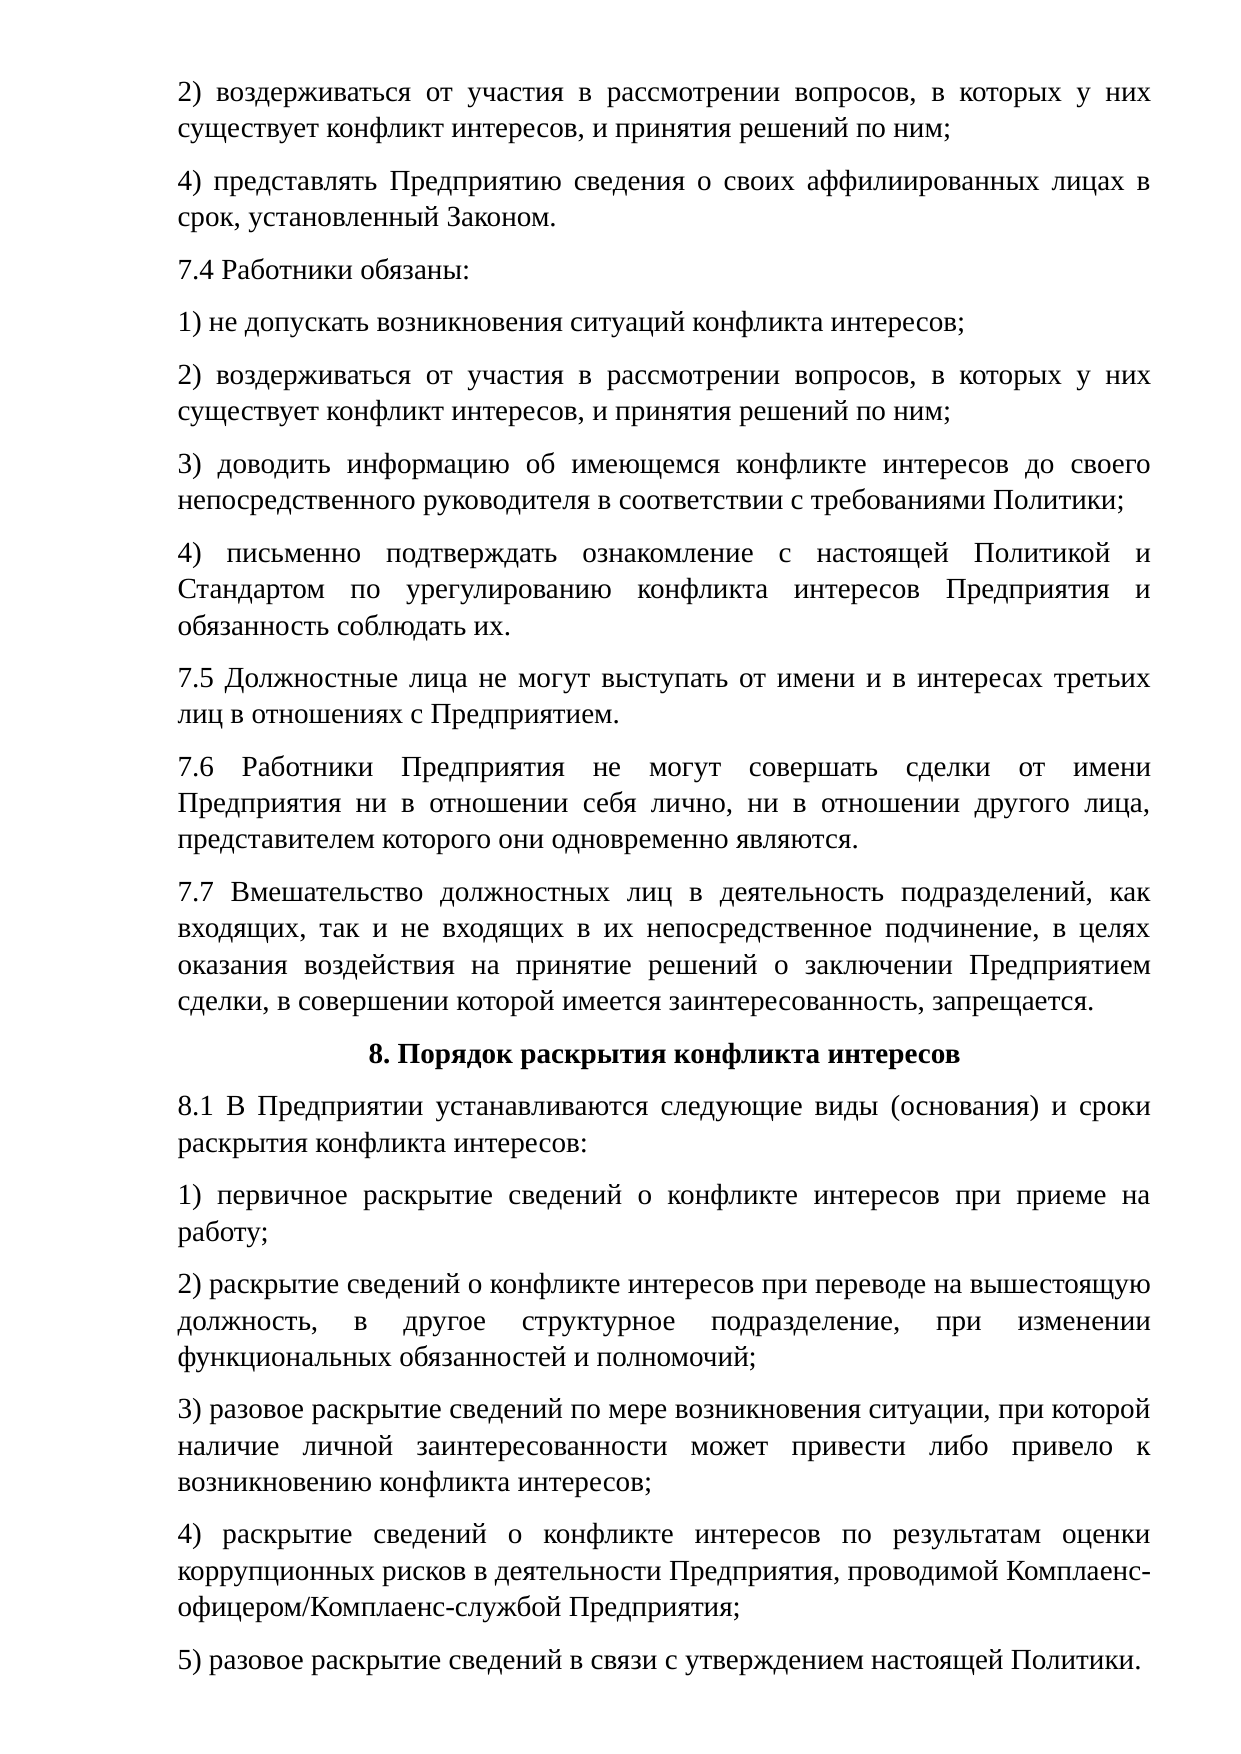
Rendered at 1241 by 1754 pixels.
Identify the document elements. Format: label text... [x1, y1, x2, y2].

text 4) раскрытие сведений о конфликте интересов по результатам оценки коррупционных рисков в деятельности Предприятия, проводимой Комплаенс-офицером/Комплаенс-службой Предприятия; [177, 1517, 1152, 1622]
text 5) разовое раскрытие сведений в связи с утверждением настоящей Политики. [177, 1642, 1152, 1675]
text 4) письменно подтверждать ознакомление с настоящей Политикой и Стандартом по урегулированию конфликта интересов Предприятия и обязанность соблюдать их. [177, 535, 1152, 641]
text 8.1 В Предприятии устанавливаются следующие виды (основания) и сроки раскрытия конфликта интересов: [177, 1088, 1152, 1158]
text 3) доводить информацию об имеющемся конфликте интересов до своего непосредственного руководителя в соответствии с требованиями Политики; [177, 446, 1152, 516]
text 1) не допускать возникновения ситуаций конфликта интересов; [177, 304, 1152, 338]
text 3) разовое раскрытие сведений по мере возникновения ситуации, при которой наличие личной заинтересованности может привести либо привело к возникновению конфликта интересов; [177, 1392, 1152, 1497]
text 8. Порядок раскрытия конфликта интересов [177, 1036, 1152, 1069]
text 7.6 Работники Предприятия не могут совершать сделки от имени Предприятия ни в отношении себя лично, ни в отношении другого лица, представителем которого они одновременно являются. [177, 749, 1152, 855]
text 1) первичное раскрытие сведений о конфликте интересов при приеме на работу; [177, 1177, 1152, 1247]
text 2) раскрытие сведений о конфликте интересов при переводе на вышестоящую должность, в другое структурное подразделение, при изменении функциональных обязанностей и полномочий; [177, 1266, 1152, 1372]
text 4) представлять Предприятию сведения о своих аффилиированных лицах в срок, установленный Законом. [177, 163, 1152, 232]
text 2) воздерживаться от участия в рассмотрении вопросов, в которых у них существует конфликт интересов, и принятия решений по ним; [177, 357, 1152, 427]
text 7.5 Должностные лица не могут выступать от имени и в интересах третьих лиц в отношениях с Предприятием. [177, 660, 1152, 730]
text 7.4 Работники обязаны: [177, 252, 1152, 285]
text 2) воздерживаться от участия в рассмотрении вопросов, в которых у них существует конфликт интересов, и принятия решений по ним; [177, 74, 1152, 143]
text 7.7 Вмешательство должностных лиц в деятельность подразделений, как входящих, так и не входящих в их непосредственное подчинение, в целях оказания воздействия на принятие решений о заключении Предприятием сделки, в совершении которой имеется заинтересованность, запрещается. [177, 874, 1152, 1016]
